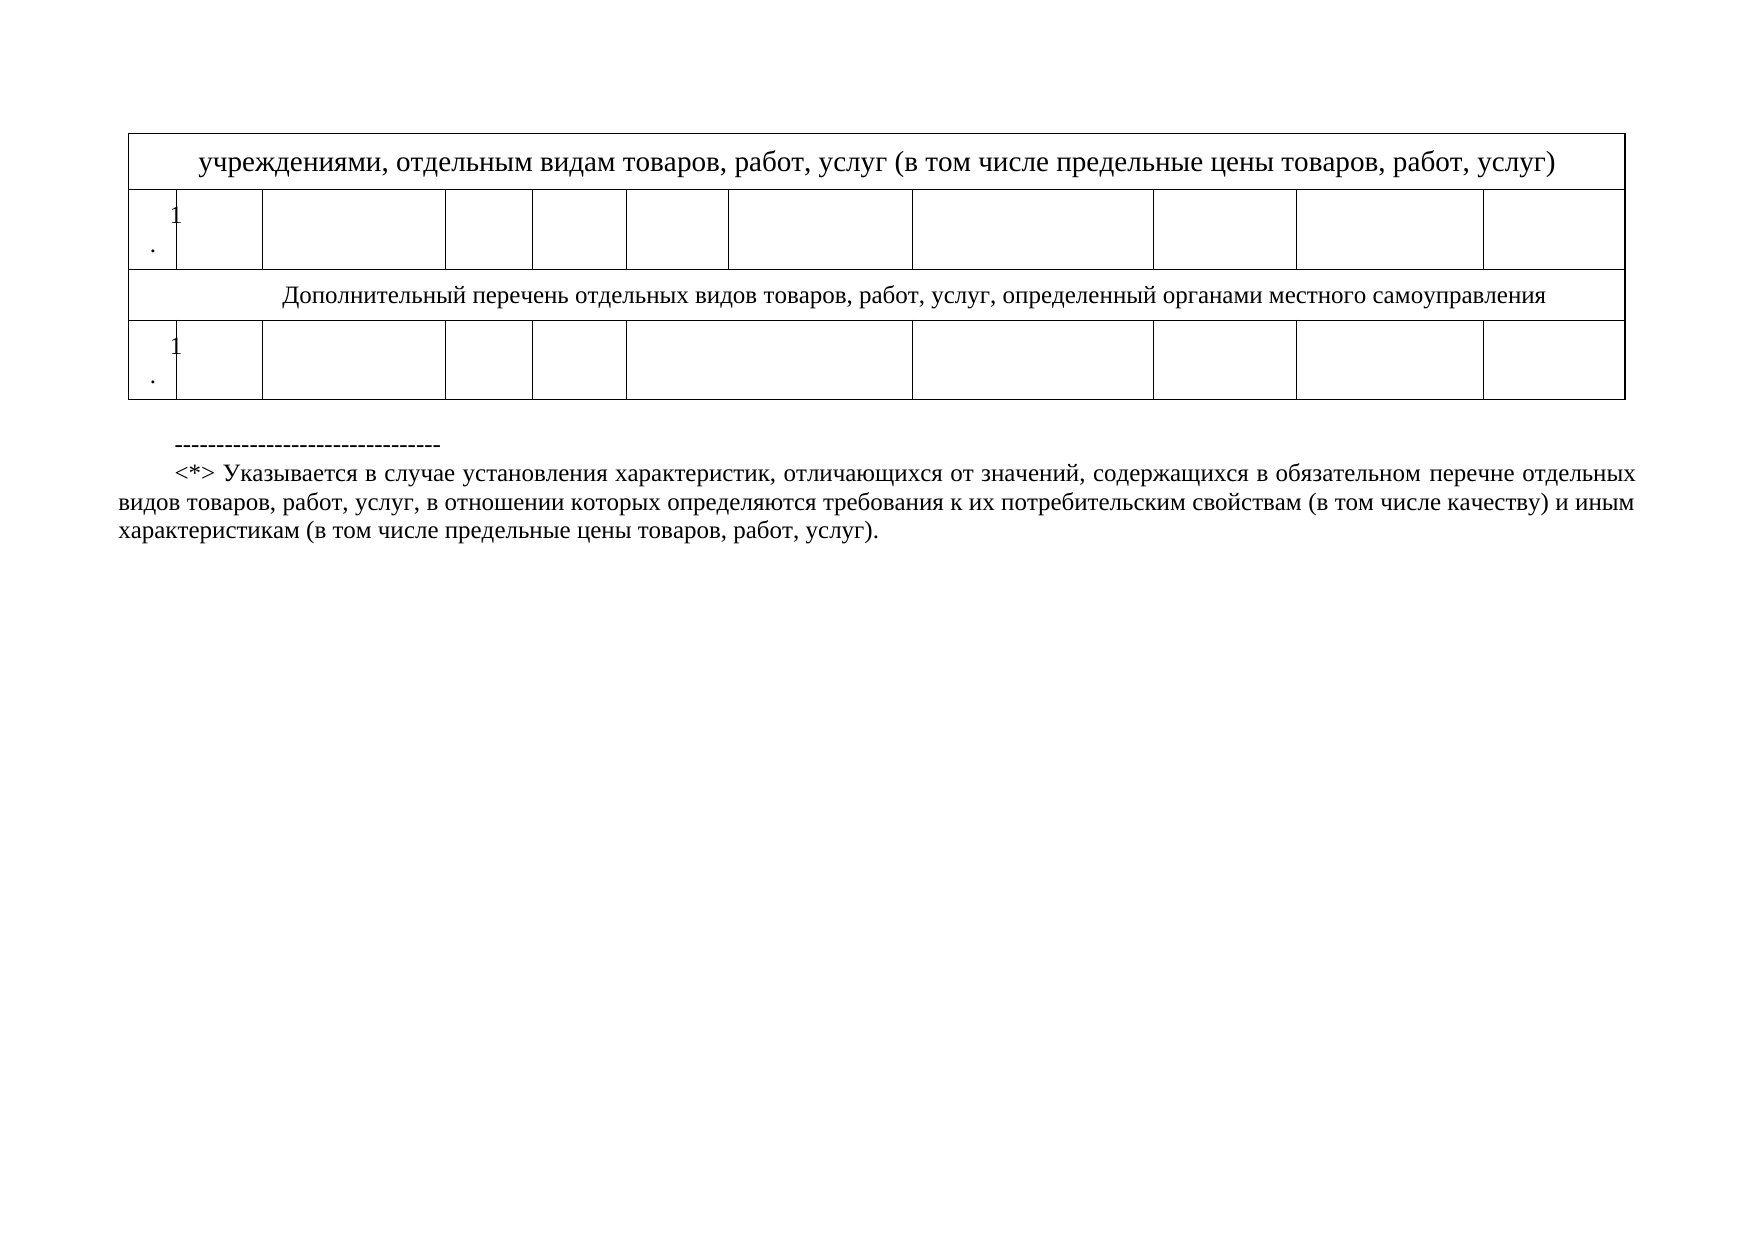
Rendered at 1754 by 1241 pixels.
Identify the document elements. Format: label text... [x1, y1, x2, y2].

table_cell [627, 190, 728, 268]
table_cell [263, 321, 445, 399]
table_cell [129, 134, 1624, 189]
table_cell [446, 321, 532, 399]
table_cell [1154, 321, 1296, 399]
table_cell [263, 190, 445, 268]
table_cell Дополнительный перечень отдельных видов товаров, работ, услуг, определенный органами местного самоуправления [129, 270, 1624, 319]
table_cell [1154, 190, 1296, 268]
table_cell 1. [129, 321, 176, 399]
table_cell [1484, 321, 1624, 399]
table_cell [177, 321, 262, 399]
text -------------------------------- [118, 429, 1636, 458]
table_cell [533, 321, 626, 399]
table_cell [913, 321, 1153, 399]
table_cell [177, 190, 262, 268]
table_cell [1484, 190, 1624, 268]
table_cell [1297, 190, 1483, 268]
table_cell [533, 190, 626, 268]
table_cell [1297, 321, 1483, 399]
text <*> Указывается в случае установления характеристик, отличающихся от значений, содержащихся в обязательном перечне отдельных видов товаров, работ, услуг, в отношении которых определяются требования к их потребительским свойствам (в том числе качеству) и иным характеристикам (в том числе предельные цены товаров, работ, услуг). [118, 458, 1636, 544]
table_cell [913, 190, 1153, 268]
table_cell [729, 190, 912, 268]
table_cell [446, 190, 532, 268]
table_cell 1. [129, 190, 176, 268]
table_cell [627, 321, 912, 399]
